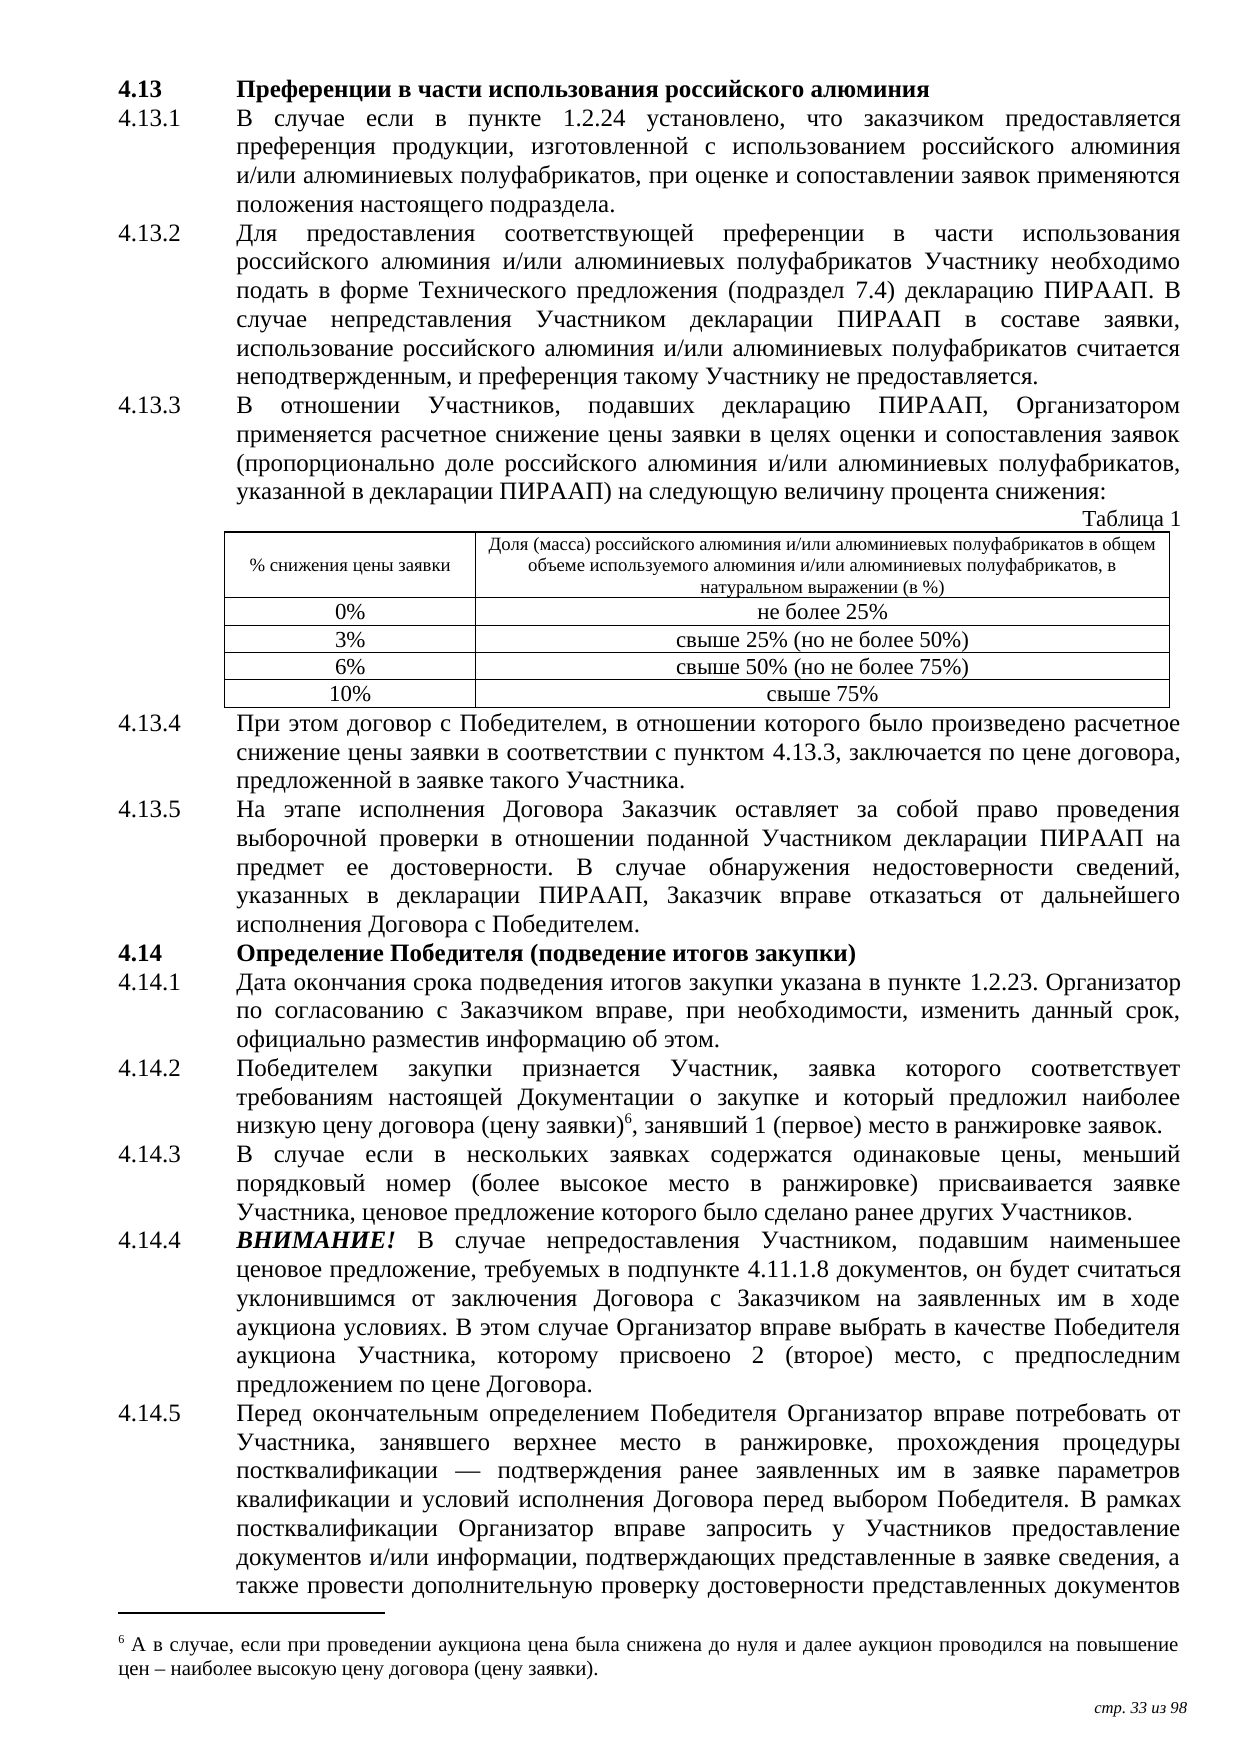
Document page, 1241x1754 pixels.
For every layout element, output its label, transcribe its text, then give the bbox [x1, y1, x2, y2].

list Для предоставления соответствующей преференции в части использования российского алюминия и/или алюминиевых полуфабрикатов Участнику необходимо подать в форме Технического предложения (подраздел 7.4) декларацию ПИРААП. В случае непредставления Участником декларации ПИРААП в составе заявки, использование российского алюминия и/или алюминиевых полуфабрикатов считается неподтвержденным, и преференция такому Участнику не предоставляется. [118, 218, 1181, 390]
list В случае если в пункте 1.2.24 установлено, что заказчиком предоставляется преференция продукции, изготовленной с использованием российского алюминия и/или алюминиевых полуфабрикатов, при оценке и сопоставлении заявок применяются положения настоящего подраздела. [118, 103, 1181, 218]
table_cell свыше 50% (но не более 75%) [476, 653, 1169, 679]
subtitle Преференции в части использования российского алюминия [118, 74, 1181, 103]
text В случае если в нескольких заявках содержатся одинаковые цены, меньший порядковый номер (более высокое место в ранжировке) присваивается заявке Участника, ценовое предложение которого было сделано ранее других Участников. [118, 1139, 1181, 1225]
text Дата окончания срока подведения итогов закупки указана в пункте 1.2.23. Организатор по согласованию с Заказчиком вправе, при необходимости, изменить данный срок, официально разместив информацию об этом. [118, 967, 1181, 1053]
table_cell 3% [225, 626, 475, 652]
table_cell не более 25% [476, 598, 1169, 624]
table_cell свыше 25% (но не более 50%) [476, 626, 1169, 652]
list При этом договор с Победителем, в отношении которого было произведено расчетное снижение цены заявки в соответствии с пунктом 4.13.3, заключается по цене договора, предложенной в заявке такого Участника. [118, 708, 1181, 794]
text Победителем закупки признается Участник, заявка которого соответствует требованиям настоящей Документации о закупке и который предложил наиболее низкую цену договора (цену заявки), занявший 1 (первое) место в ранжировке заявок. [118, 1053, 1181, 1139]
text На этапе исполнения Договора Заказчик оставляет за собой право проведения выборочной проверки в отношении поданной Участником декларации ПИРААП на предмет ее достоверности. В случае обнаружения недостоверности сведений, указанных в декларации ПИРААП, Заказчик вправе отказаться от дальнейшего исполнения Договора с Победителем. [118, 794, 1181, 938]
table_cell 10% [225, 680, 475, 707]
table_header Доля (масса) российского алюминия и/или алюминиевых полуфабрикатов в общем объеме используемого алюминия и/или алюминиевых полуфабрикатов, в натуральном выражении (в %) [476, 533, 1169, 597]
table_cell 0% [225, 598, 475, 624]
text ВНИМАНИЕ! В случае непредоставления Участником, подавшим наименьшее ценовое предложение, требуемых в подпункте 4.11.1.8 документов, он будет считаться уклонившимся от заключения Договора с Заказчиком на заявленных им в ходе аукциона условиях. В этом случае Организатор вправе выбрать в качестве Победителя аукциона Участника, которому присвоено 2 (второе) место, с предпоследним предложением по цене Договора. [118, 1225, 1181, 1398]
table_cell свыше 75% [476, 680, 1169, 707]
list Таблица 1 [236, 505, 1181, 531]
table_header % снижения цены заявки [225, 533, 475, 597]
subtitle Определение Победителя (подведение итогов закупки) [118, 938, 1181, 967]
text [118, 1398, 1181, 1599]
list В отношении Участников, подавших декларацию ПИРААП, Организатором применяется расчетное снижение цены заявки в целях оценки и сопоставления заявок (пропорционально доле российского алюминия и/или алюминиевых полуфабрикатов, указанной в декларации ПИРААП) на следующую величину процента снижения: [118, 390, 1181, 505]
table_cell 6% [225, 653, 475, 679]
